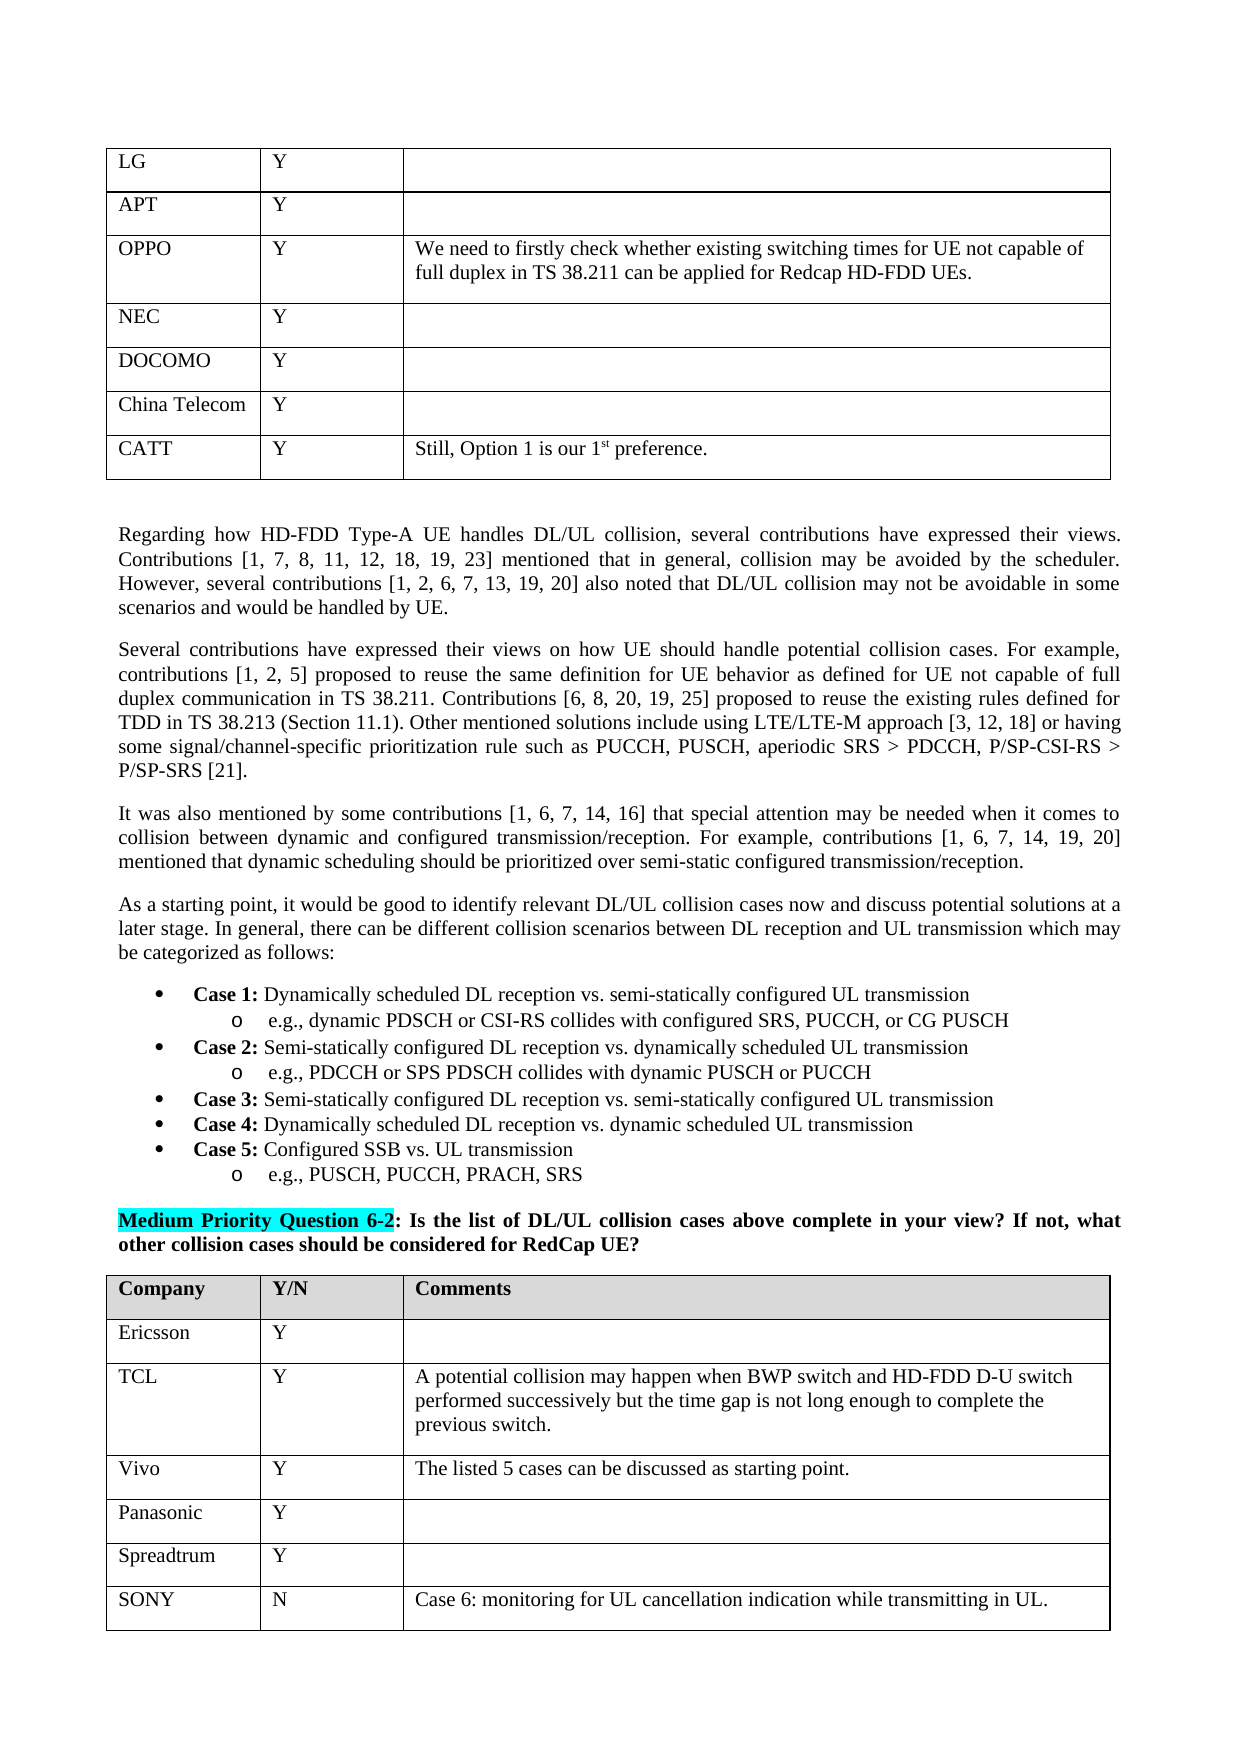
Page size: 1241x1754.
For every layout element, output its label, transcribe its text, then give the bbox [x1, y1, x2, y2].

table_cell N [261, 1587, 403, 1630]
table_cell Ericsson [107, 1320, 260, 1363]
list Case 2: Semi-statically configured DL reception vs. dynamically scheduled UL transmission [156, 1034, 1122, 1059]
list Case 4: Dynamically scheduled DL reception vs. dynamic scheduled UL transmission [156, 1112, 1122, 1136]
table_cell NEC [107, 304, 260, 347]
table_cell We need to firstly check whether existing switching times for UE not capable of full duplex in TS 38.211 can be applied for Redcap HD-FDD UEs. [404, 236, 1110, 303]
table_cell Still, Option 1 is our 1st preference. [404, 436, 1110, 478]
table_cell [404, 193, 1110, 235]
list e.g., PDCCH or SPS PDSCH collides with dynamic PUSCH or PUCCH [231, 1060, 1122, 1086]
table_cell Vivo [107, 1456, 260, 1498]
list Case 3: Semi-statically configured DL reception vs. semi-statically configured UL transmission [156, 1087, 1122, 1111]
table_cell [404, 348, 1110, 391]
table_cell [404, 1587, 1109, 1630]
table_cell [404, 392, 1110, 435]
table_cell [404, 1320, 1109, 1363]
text It was also mentioned by some contributions [1, 6, 7, 14, 16] that special attention may be needed when it comes to collision between dynamic and configured transmission/reception. For example, contributions [1, 6, 7, 14, 19, 20] mentioned that dynamic scheduling should be prioritized over semi-static configured transmission/reception. [118, 801, 1122, 873]
text Regarding how HD-FDD Type-A UE handles DL/UL collision, several contributions have expressed their views. Contributions [1, 7, 8, 11, 12, 18, 19, 23] mentioned that in general, collision may be avoided by the scheduler. However, several contributions [1, 2, 6, 7, 13, 19, 20] also noted that DL/UL collision may not be avoidable in some scenarios and would be handled by UE. [118, 522, 1122, 619]
list e.g., dynamic PDSCH or CSI-RS collides with configured SRS, PUCCH, or CG PUSCH [231, 1008, 1122, 1033]
table_header Company [107, 1276, 260, 1319]
text As a starting point, it would be good to identify relevant DL/UL collision cases now and discuss potential solutions at a later stage. In general, there can be different collision scenarios between DL reception and UL transmission which may be categorized as follows: [118, 891, 1122, 964]
table_cell Y [261, 193, 403, 235]
text Medium Priority Question 6-2: Is the list of DL/UL collision cases above complete in your view? If not, what other collision cases should be considered for RedCap UE? [118, 1208, 1122, 1256]
table_cell Y [261, 304, 403, 347]
table_cell [404, 1544, 1109, 1586]
table_cell Y [261, 1364, 403, 1455]
table_cell Y [261, 392, 403, 435]
table_cell CATT [107, 436, 260, 478]
table_header Comments [404, 1276, 1109, 1319]
table_cell SONY [107, 1587, 260, 1630]
table_cell The listed 5 cases can be discussed as starting point. [404, 1456, 1109, 1498]
list Case 1: Dynamically scheduled DL reception vs. semi-statically configured UL transmission [156, 982, 1122, 1006]
table_cell [404, 304, 1110, 347]
table_cell Panasonic [107, 1500, 260, 1542]
table_cell APT [107, 193, 260, 235]
table_cell China Telecom [107, 392, 260, 435]
list e.g., PUSCH, PUCCH, PRACH, SRS [231, 1162, 1122, 1188]
table_cell [404, 149, 1110, 191]
table_cell Y [261, 1456, 403, 1498]
table_cell Y [261, 348, 403, 391]
table_cell Y [261, 149, 403, 191]
table_cell Y [261, 236, 403, 303]
text Several contributions have expressed their views on how UE should handle potential collision cases. For example, contributions [1, 2, 5] proposed to reuse the same definition for UE behavior as defined for UE not capable of full duplex communication in TS 38.211. Contributions [6, 8, 20, 19, 25] proposed to reuse the existing rules defined for TDD in TS 38.213 (Section 11.1). Other mentioned solutions include using LTE/LTE-M approach [3, 12, 18] or having some signal/channel-specific prioritization rule such as PUCCH, PUSCH, aperiodic SRS > PDCCH, P/SP-CSI-RS > P/SP-SRS [21]. [118, 637, 1122, 782]
table_cell A potential collision may happen when BWP switch and HD-FDD D-U switch performed successively but the time gap is not long enough to complete the previous switch. [404, 1364, 1109, 1455]
table_cell LG [107, 149, 260, 191]
table_cell OPPO [107, 236, 260, 303]
table_cell TCL [107, 1364, 260, 1455]
table_cell Spreadtrum [107, 1544, 260, 1586]
table_cell [404, 1500, 1109, 1542]
table_cell Y [261, 1544, 403, 1586]
list Case 5: Configured SSB vs. UL transmission [156, 1137, 1122, 1161]
table_cell Y [261, 1320, 403, 1363]
table_cell Y [261, 436, 403, 478]
table_cell DOCOMO [107, 348, 260, 391]
table_cell Y [261, 1500, 403, 1542]
table_header Y/N [261, 1276, 403, 1319]
